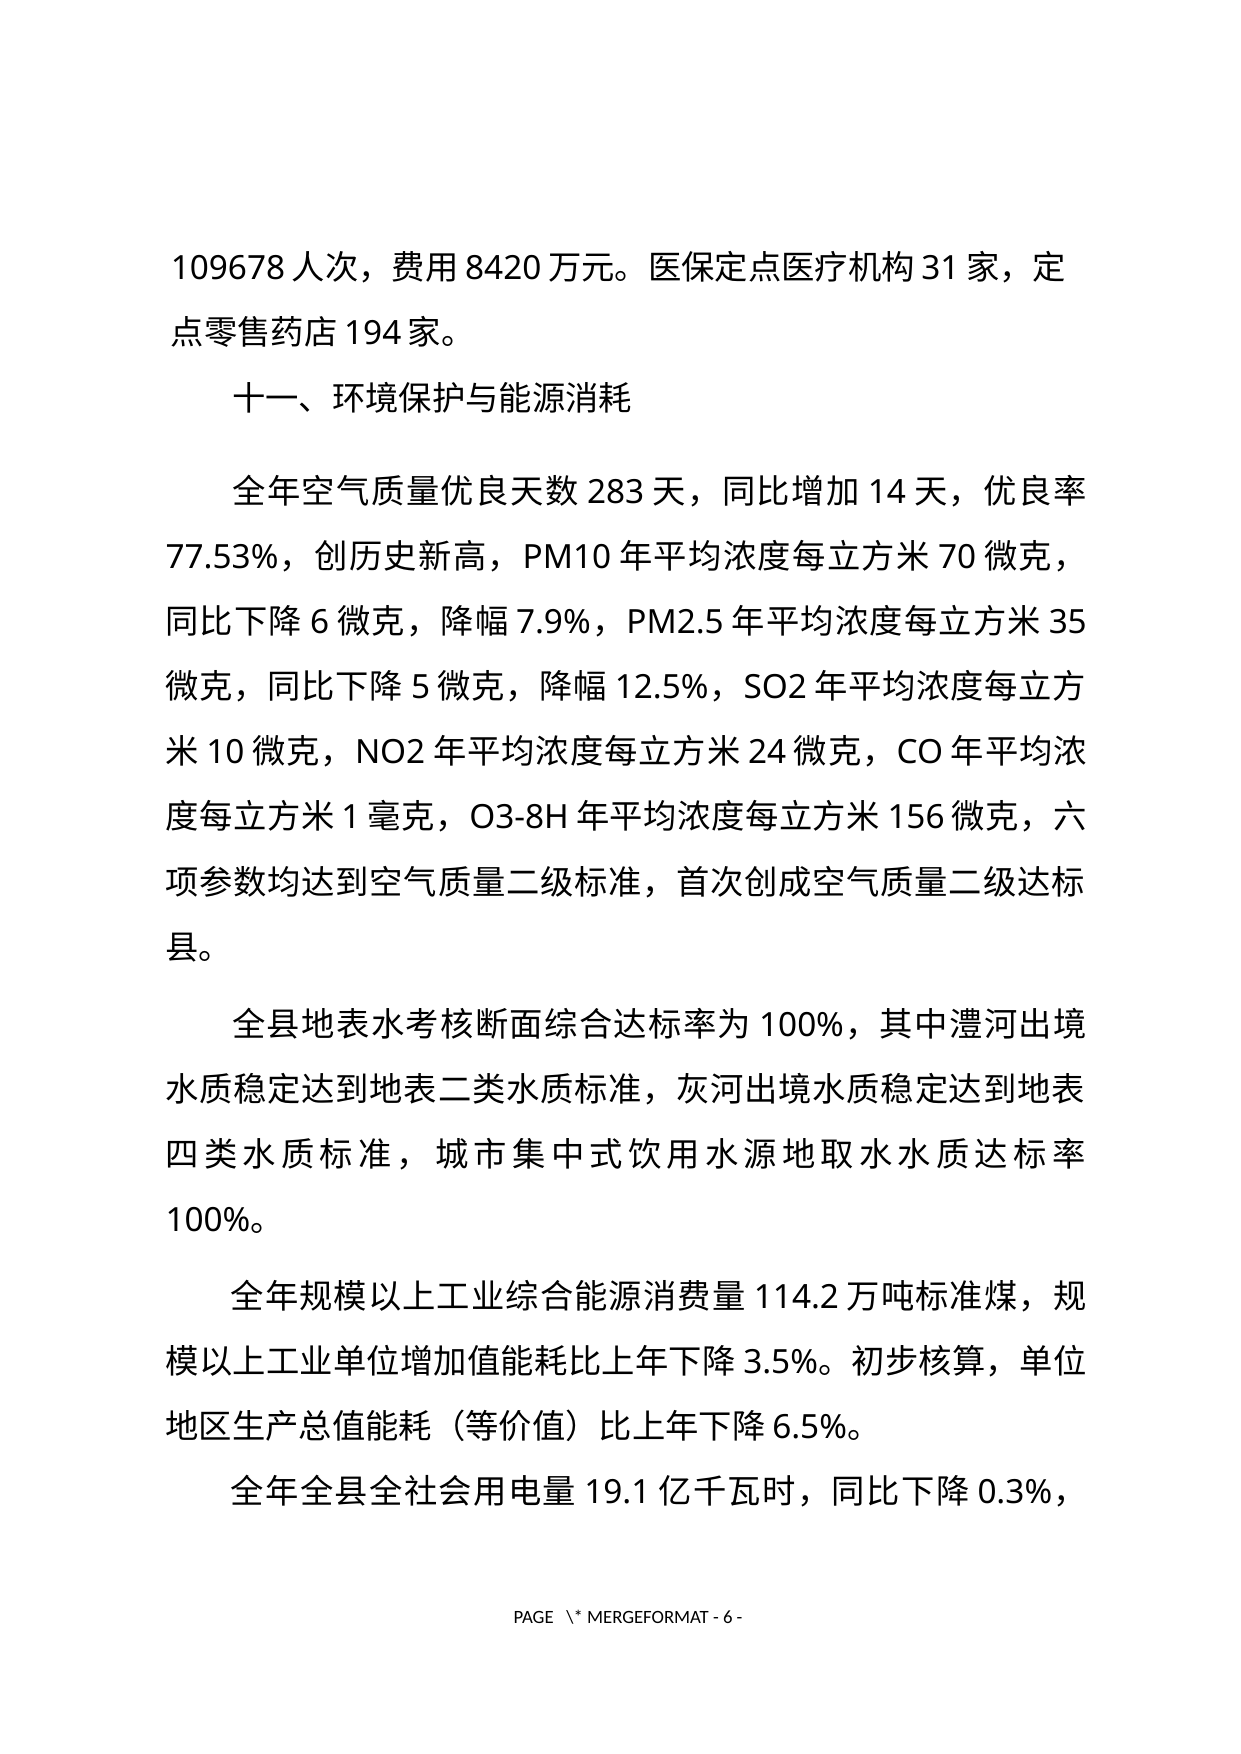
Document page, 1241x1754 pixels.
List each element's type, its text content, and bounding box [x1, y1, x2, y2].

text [165, 1457, 1087, 1522]
text 全县地表水考核断面综合达标率为100%，其中澧河出境水质稳定达到地表二类水质标准，灰河出境水质稳定达到地表四类水质标准，城市集中式饮用水源地取水水质达标率100%。 [165, 989, 1087, 1249]
text 十一、环境保护与能源消耗 [165, 363, 1087, 428]
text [171, 233, 1087, 363]
text 全年空气质量优良天数283天，同比增加14天，优良率77.53%，创历史新高，PM10年平均浓度每立方米70微克，同比下降6微克，降幅7.9%，PM2.5年平均浓度每立方米35微克，同比下降5微克，降幅12.5%，SO2年平均浓度每立方米10微克，NO2年平均浓度每立方米24微克，CO年平均浓度每立方米1毫克，O3-8H年平均浓度每立方米156微克，六项参数均达到空气质量二级标准，首次创成空气质量二级达标县。 [165, 457, 1087, 977]
text 全年规模以上工业综合能源消费量114.2万吨标准煤，规模以上工业单位增加值能耗比上年下降3.5%。初步核算，单位地区生产总值能耗（等价值）比上年下降6.5%。 [165, 1262, 1087, 1457]
